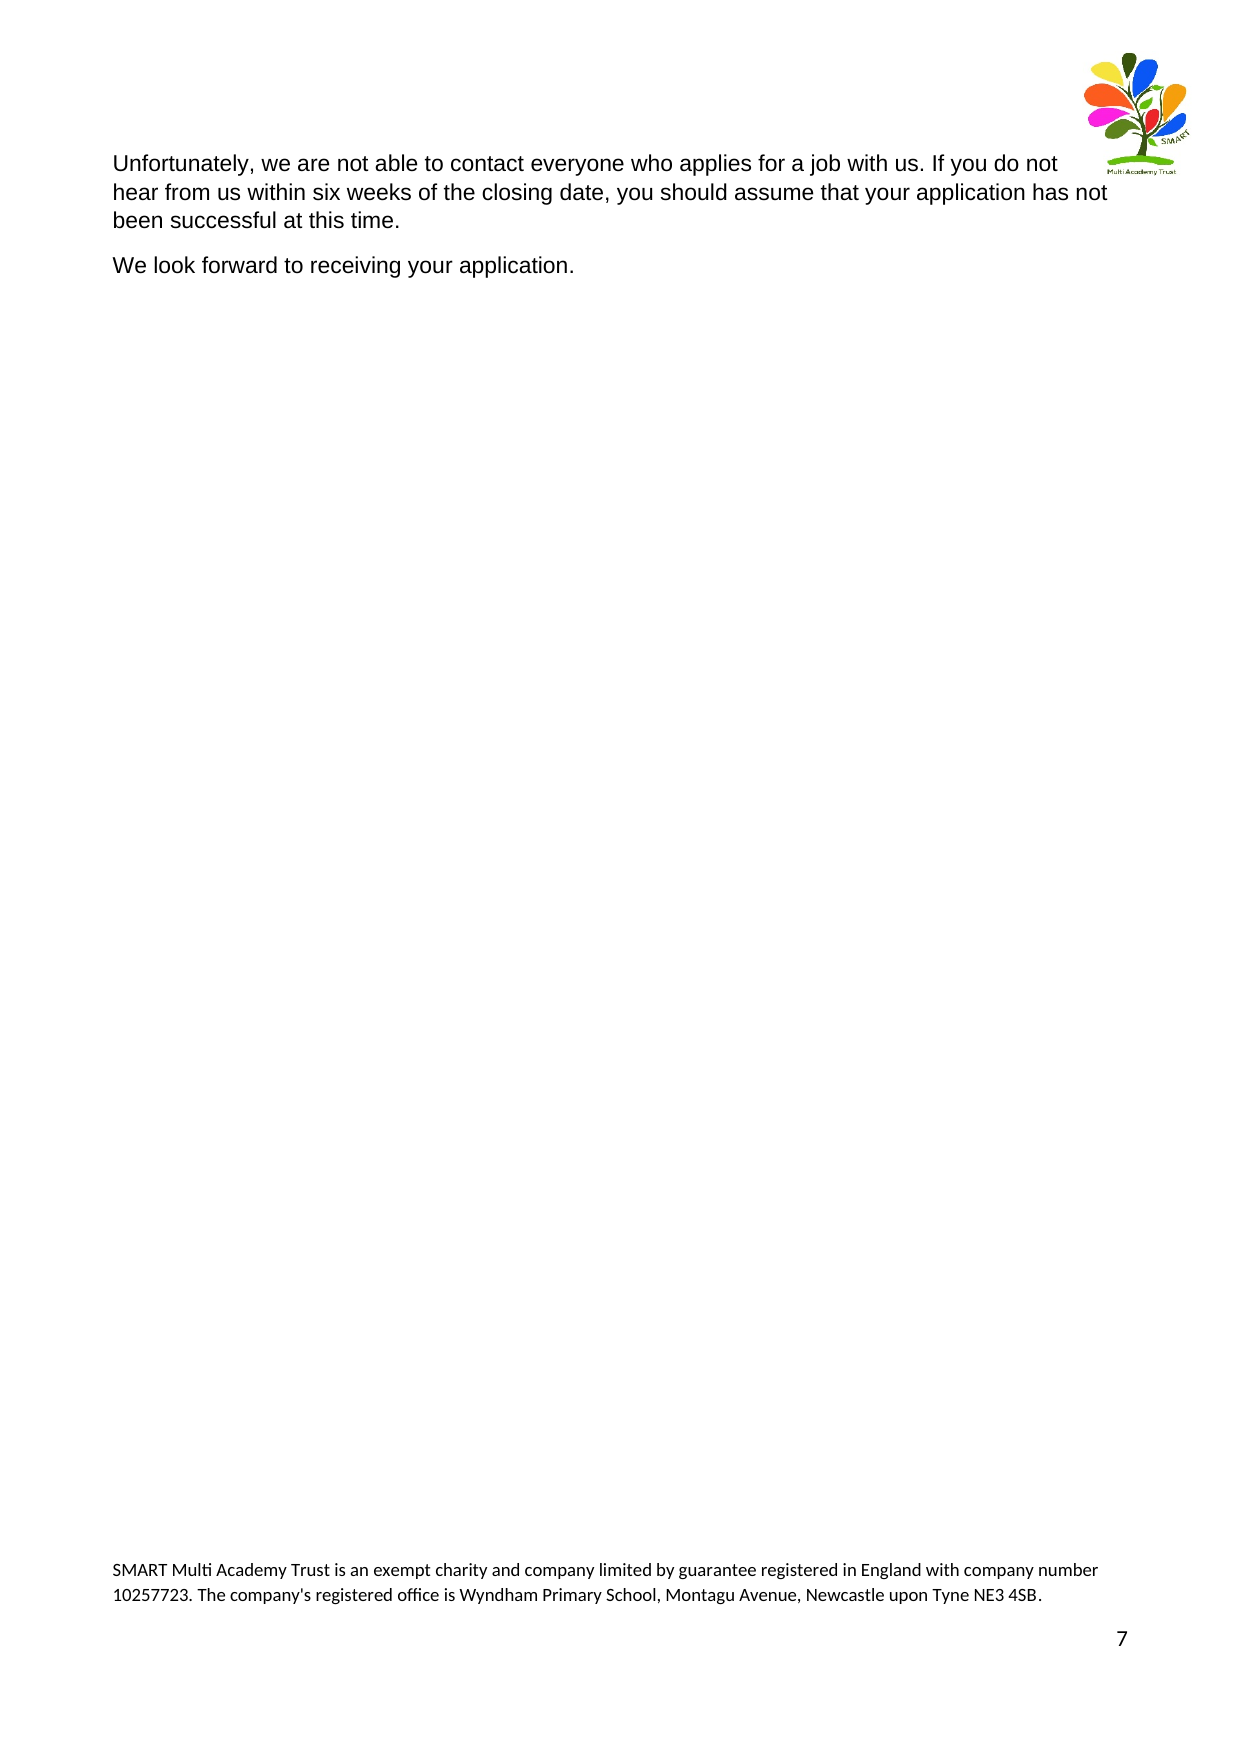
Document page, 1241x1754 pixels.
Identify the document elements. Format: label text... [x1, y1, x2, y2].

picture [1082, 51, 1192, 176]
text Unfortunately, we are not able to contact everyone who applies for a job with us. If you do not hear from us within six weeks of the closing date, you should assume that your application has not been successful at this time. [112, 150, 1128, 233]
text We look forward to receiving your application. [112, 252, 1128, 278]
